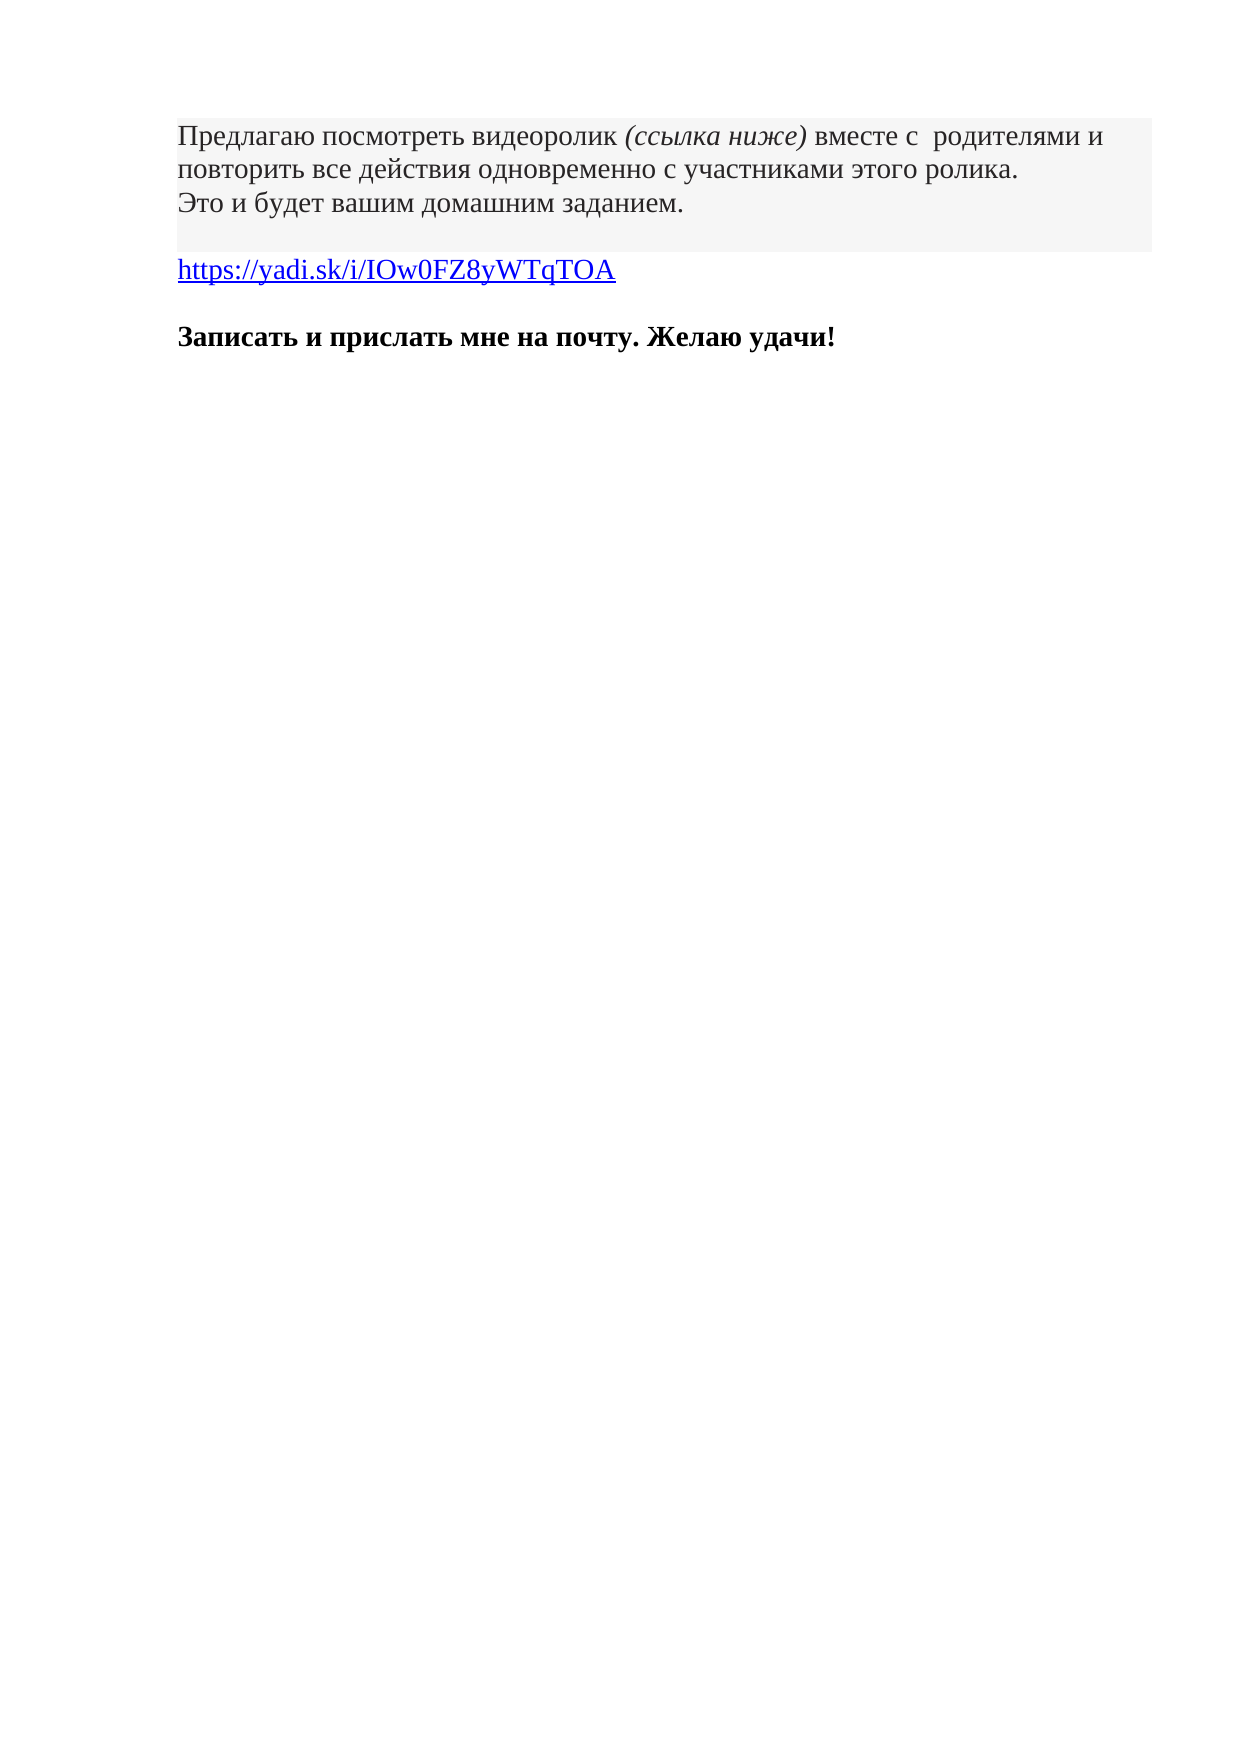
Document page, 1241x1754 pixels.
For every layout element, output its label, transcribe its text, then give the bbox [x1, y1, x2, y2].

text Это и будет вашим домашним заданием. [177, 185, 1152, 219]
text Предлагаю посмотреть видеоролик (ссылка ниже) вместе с родителями и повторить все действия одновременно с участниками этого ролика. [177, 118, 1152, 185]
text https://yadi.sk/i/IOw0FZ8yWTqTOA [177, 252, 1152, 286]
text Записать и прислать мне на почту. Желаю удачи! [177, 319, 1152, 353]
